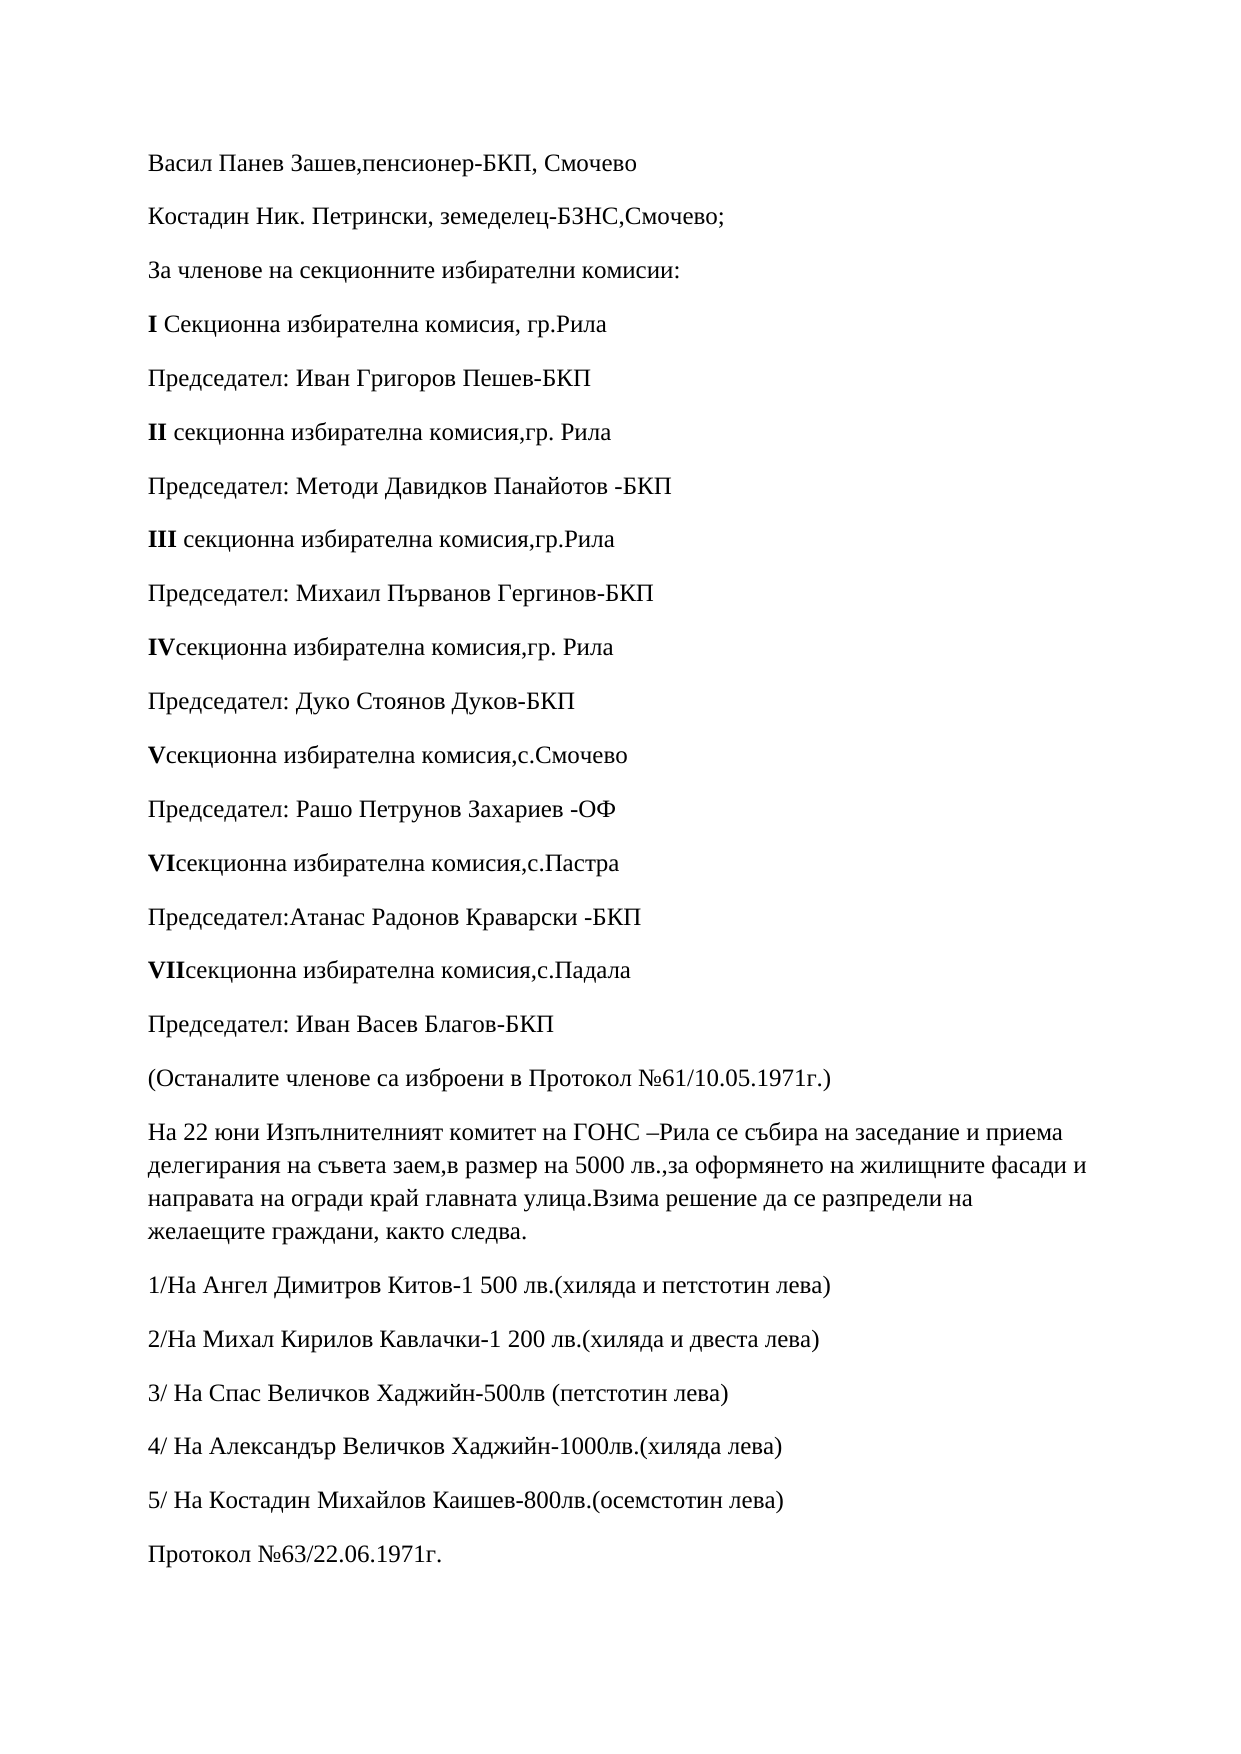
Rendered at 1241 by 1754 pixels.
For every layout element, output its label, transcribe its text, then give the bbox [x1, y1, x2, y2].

text 1/На Ангел Димитров Китов-1 500 лв.(хиляда и петстотин лева) [148, 1270, 1093, 1299]
text (Останалите членове са изброени в Протокол №61/10.05.1971г.) [148, 1063, 1093, 1092]
text ІІ секционна избирателна комисия,гр. Рила [148, 417, 1093, 446]
text 4/ На Александър Величков Хаджийн-1000лв.(хиляда лева) [148, 1431, 1093, 1460]
text VІІсекционна избирателна комисия,с.Падала [148, 955, 1093, 984]
text Протокол №63/22.06.1971г. [148, 1539, 1093, 1568]
text VІсекционна избирателна комисия,с.Пастра [148, 848, 1093, 876]
text На 22 юни Изпълнителният комитет на ГОНС –Рила се събира на заседание и приема делегирания на съвета заем,в размер на 5000 лв.,за оформянето на жилищните фасади и направата на огради край главната улица.Взима решение да се разпредели на желаещите граждани, както следва. [148, 1117, 1093, 1245]
text За членове на секционните избирателни комисии: [148, 255, 1093, 284]
text Председател: Иван Григоров Пешев-БКП [148, 363, 1093, 392]
text 3/ На Спас Величков Хаджийн-500лв (петстотин лева) [148, 1378, 1093, 1406]
text Васил Панев Зашев,пенсионер-БКП, Смочево [148, 148, 1093, 176]
text Председател: Иван Васев Благов-БКП [148, 1009, 1093, 1038]
text І Секционна избирателна комисия, гр.Рила [148, 309, 1093, 338]
text Председател: Методи Давидков Панайотов -БКП [148, 471, 1093, 499]
text 5/ На Костадин Михайлов Каишев-800лв.(осемстотин лева) [148, 1485, 1093, 1514]
text Председател: Михаил Първанов Гергинов-БКП [148, 578, 1093, 607]
text Председател: Дуко Стоянов Дуков-БКП [148, 686, 1093, 715]
text Председател:Атанас Радонов Краварски -БКП [148, 902, 1093, 930]
text Костадин Ник. Петрински, земеделец-БЗНС,Смочево; [148, 201, 1093, 230]
text Vсекционна избирателна комисия,с.Смочево [148, 740, 1093, 769]
text ІVсекционна избирателна комисия,гр. Рила [148, 632, 1093, 661]
text 2/На Михал Кирилов Кавлачки-1 200 лв.(хиляда и двеста лева) [148, 1324, 1093, 1352]
text ІІІ секционна избирателна комисия,гр.Рила [148, 524, 1093, 553]
text Председател: Рашо Петрунов Захариев -ОФ [148, 794, 1093, 823]
